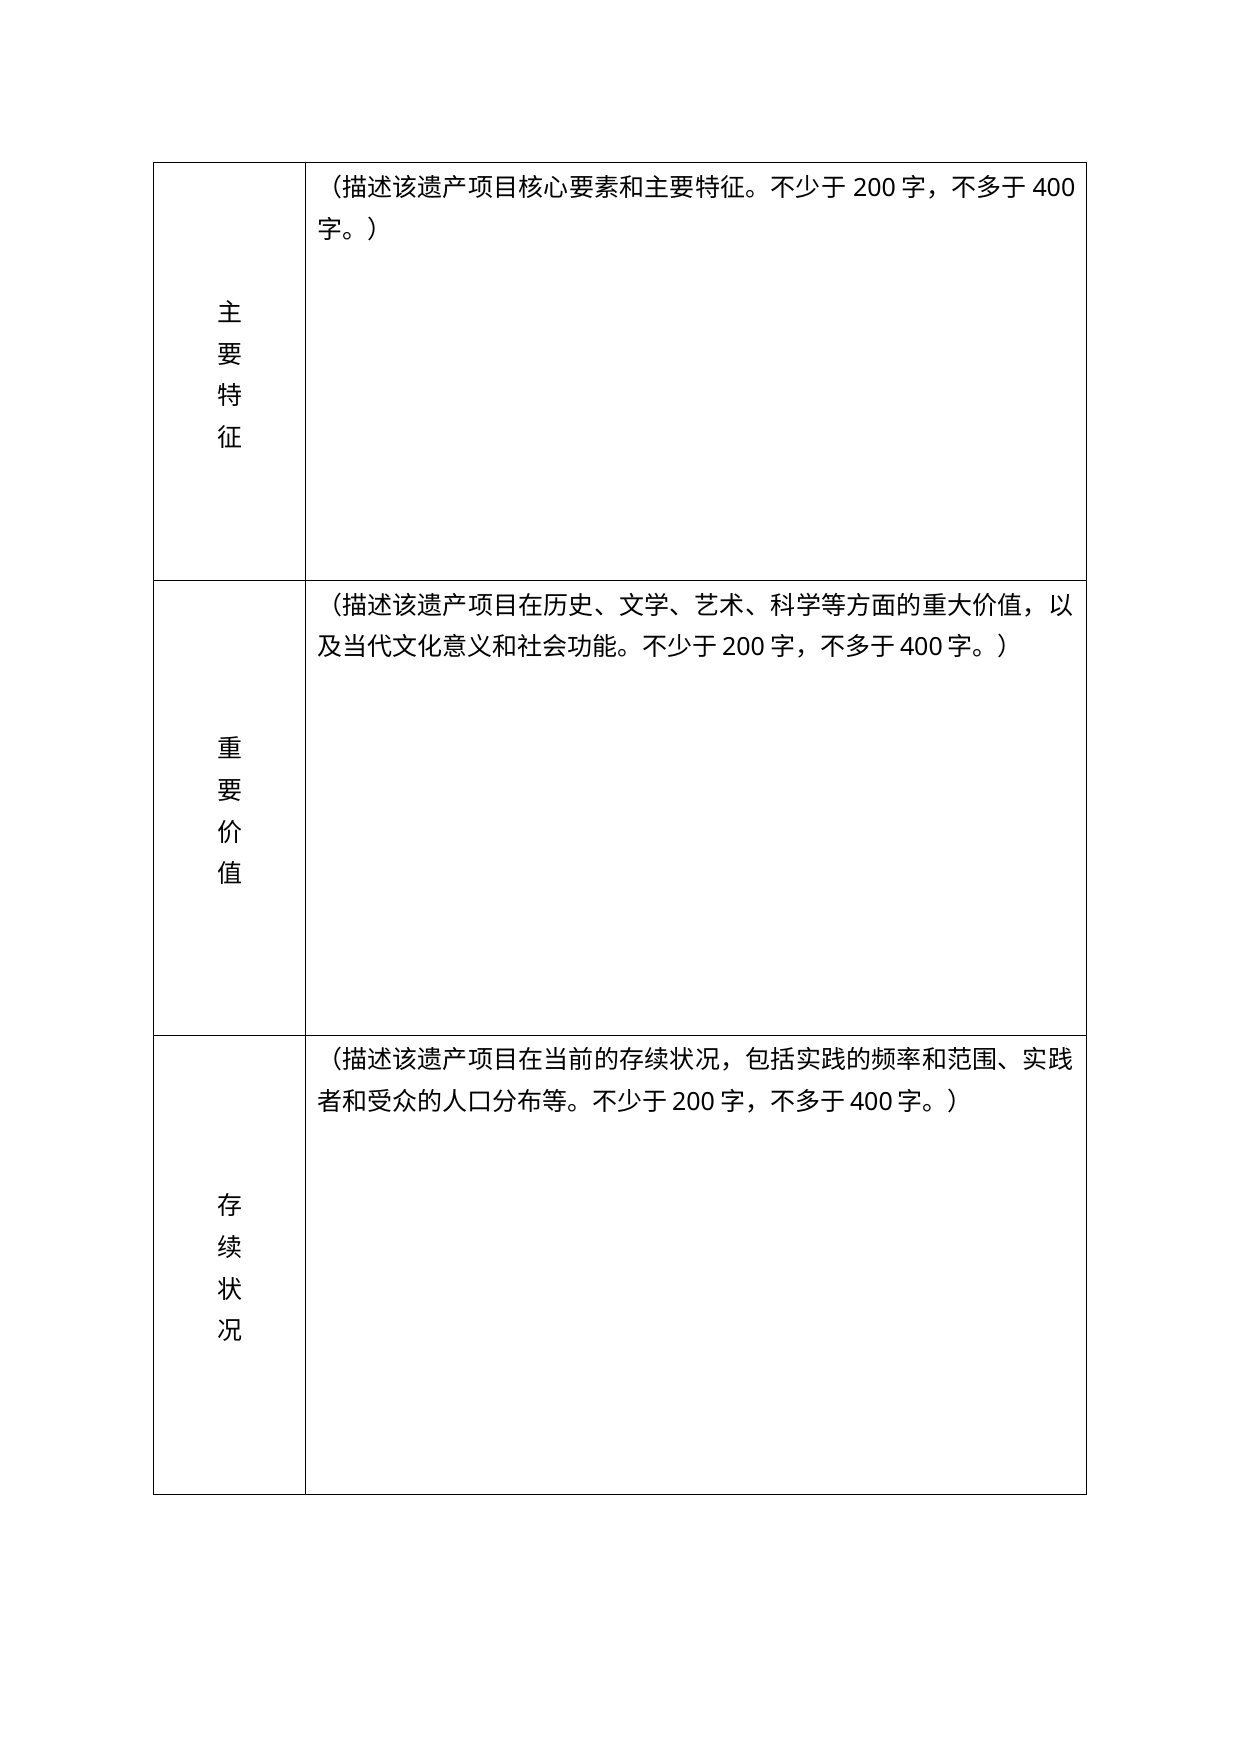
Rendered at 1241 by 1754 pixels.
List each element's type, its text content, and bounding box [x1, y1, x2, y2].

table_cell （描述该遗产项目在当前的存续状况，包括实践的频率和范围、实践者和受众的人口分布等。不少于200字，不多于400字。） [306, 1036, 1086, 1494]
table_cell （描述该遗产项目核心要素和主要特征。不少于200字，不多于400字。） [306, 163, 1086, 580]
table_cell 主 要 特 征 [154, 163, 305, 580]
table_cell 重 要 价 值 [154, 581, 305, 1034]
table_cell 存 续 状 况 [154, 1036, 305, 1494]
table_cell （描述该遗产项目在历史、文学、艺术、科学等方面的重大价值，以及当代文化意义和社会功能。不少于200字，不多于400字。） [306, 581, 1086, 1034]
